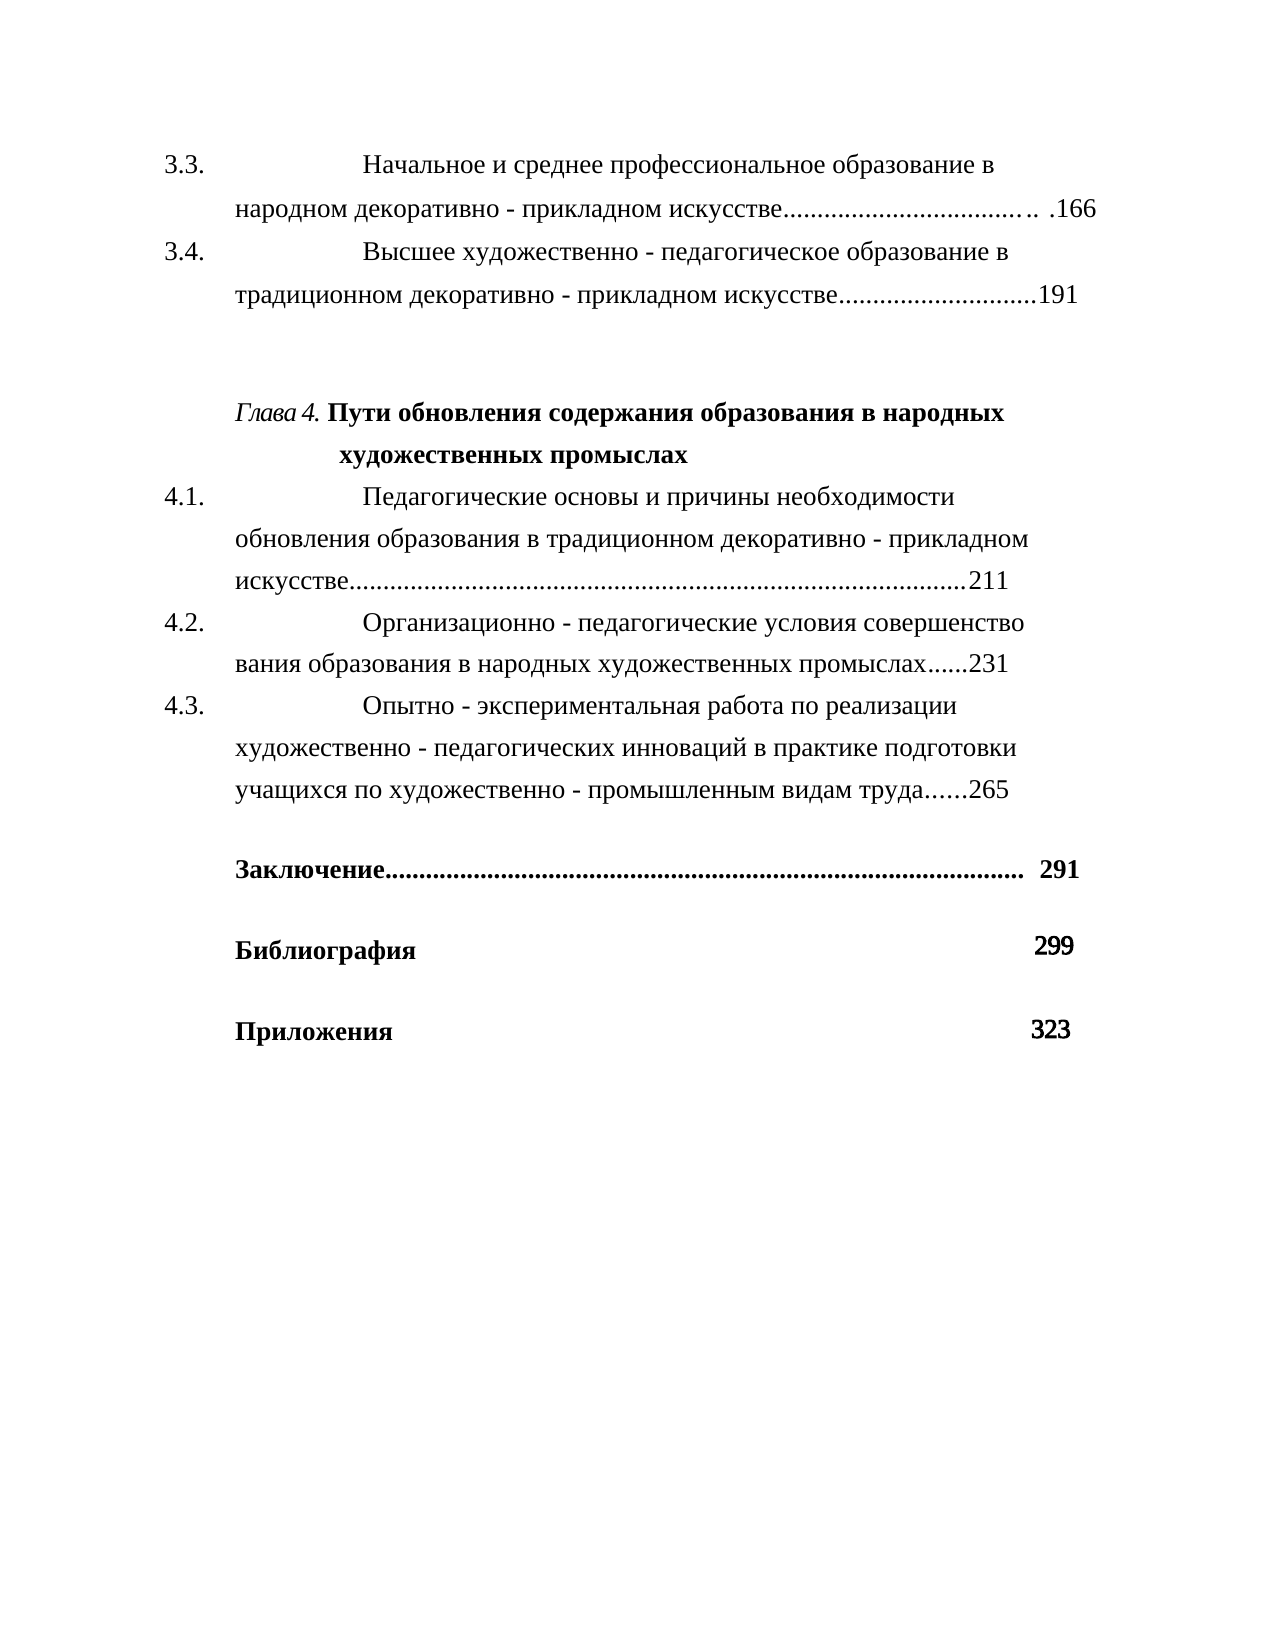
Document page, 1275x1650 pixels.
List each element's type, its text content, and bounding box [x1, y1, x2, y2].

text вания образования в народных художественных промыслах 231 [235, 639, 1124, 681]
text Заключение 291 [235, 856, 1124, 883]
text Библиография [235, 938, 1124, 965]
text традиционном декоративно - прикладном искусстве 191 [235, 269, 1124, 312]
list Высшее художественно - педагогическое образование в [164, 226, 1124, 269]
list Педагогические основы и причины необходимости [164, 472, 1124, 514]
text народном декоративно - прикладном искусстве .166 [235, 182, 1124, 226]
text Глава 4. Пути обновления содержания образования в народных художественных промыслах [235, 388, 1124, 472]
text Приложения [235, 1019, 1124, 1046]
text обновления образования в традиционном декоративно - прикладном искусстве 211 [235, 514, 1124, 598]
list Организационно - педагогические условия совершенство [164, 598, 1124, 639]
list Начальное и среднее профессиональное образование в [164, 139, 1124, 182]
text художественно - педагогических инноваций в практике подготовки учащихся по художественно - промышленным видам труда 265 [235, 723, 1124, 807]
list Опытно - экспериментальная работа по реализации [164, 681, 1124, 723]
